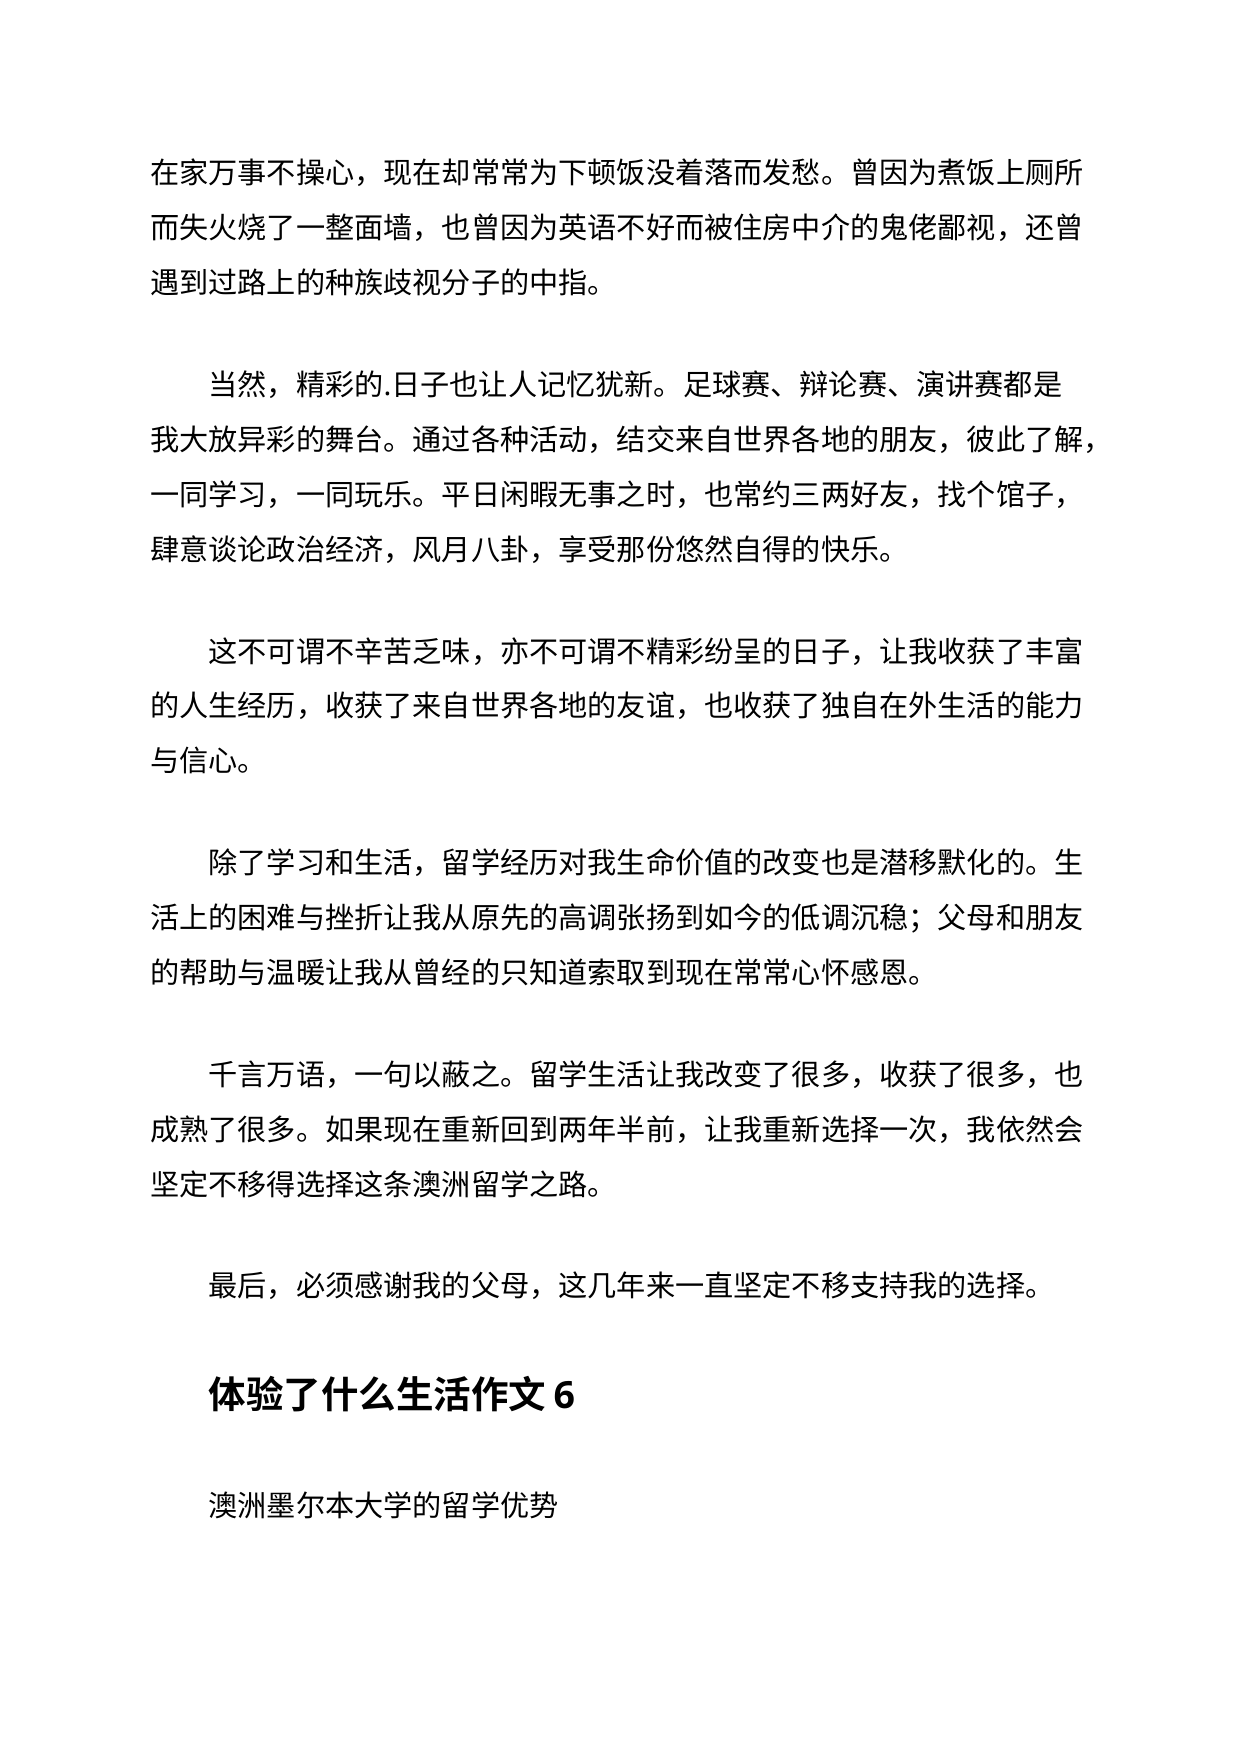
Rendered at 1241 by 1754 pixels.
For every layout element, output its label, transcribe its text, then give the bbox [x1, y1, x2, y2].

text 体验了什么生活作文6 [150, 1364, 1090, 1419]
text 这不可谓不辛苦乏味，亦不可谓不精彩纷呈的日子，让我收获了丰富的人生经历，收获了来自世界各地的友谊，也收获了独自在外生活的能力与信心。 [150, 628, 1090, 780]
text 千言万语，一句以蔽之。留学生活让我改变了很多，收获了很多，也成熟了很多。如果现在重新回到两年半前，让我重新选择一次，我依然会坚定不移得选择这条澳洲留学之路。 [150, 1051, 1090, 1203]
text 最后，必须感谢我的父母，这几年来一直坚定不移支持我的选择。 [150, 1263, 1090, 1305]
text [150, 150, 1090, 302]
text 除了学习和生活，留学经历对我生命价值的改变也是潜移默化的。生活上的困难与挫折让我从原先的高调张扬到如今的低调沉稳；父母和朋友的帮助与温暖让我从曾经的只知道索取到现在常常心怀感恩。 [150, 840, 1090, 992]
text 当然，精彩的.日子也让人记忆犹新。足球赛、辩论赛、演讲赛都是我大放异彩的舞台。通过各种活动，结交来自世界各地的朋友，彼此了解，一同学习，一同玩乐。平日闲暇无事之时，也常约三两好友，找个馆子，肆意谈论政治经济，风月八卦，享受那份悠然自得的快乐。 [150, 362, 1090, 569]
text 澳洲墨尔本大学的留学优势 [150, 1482, 1090, 1524]
